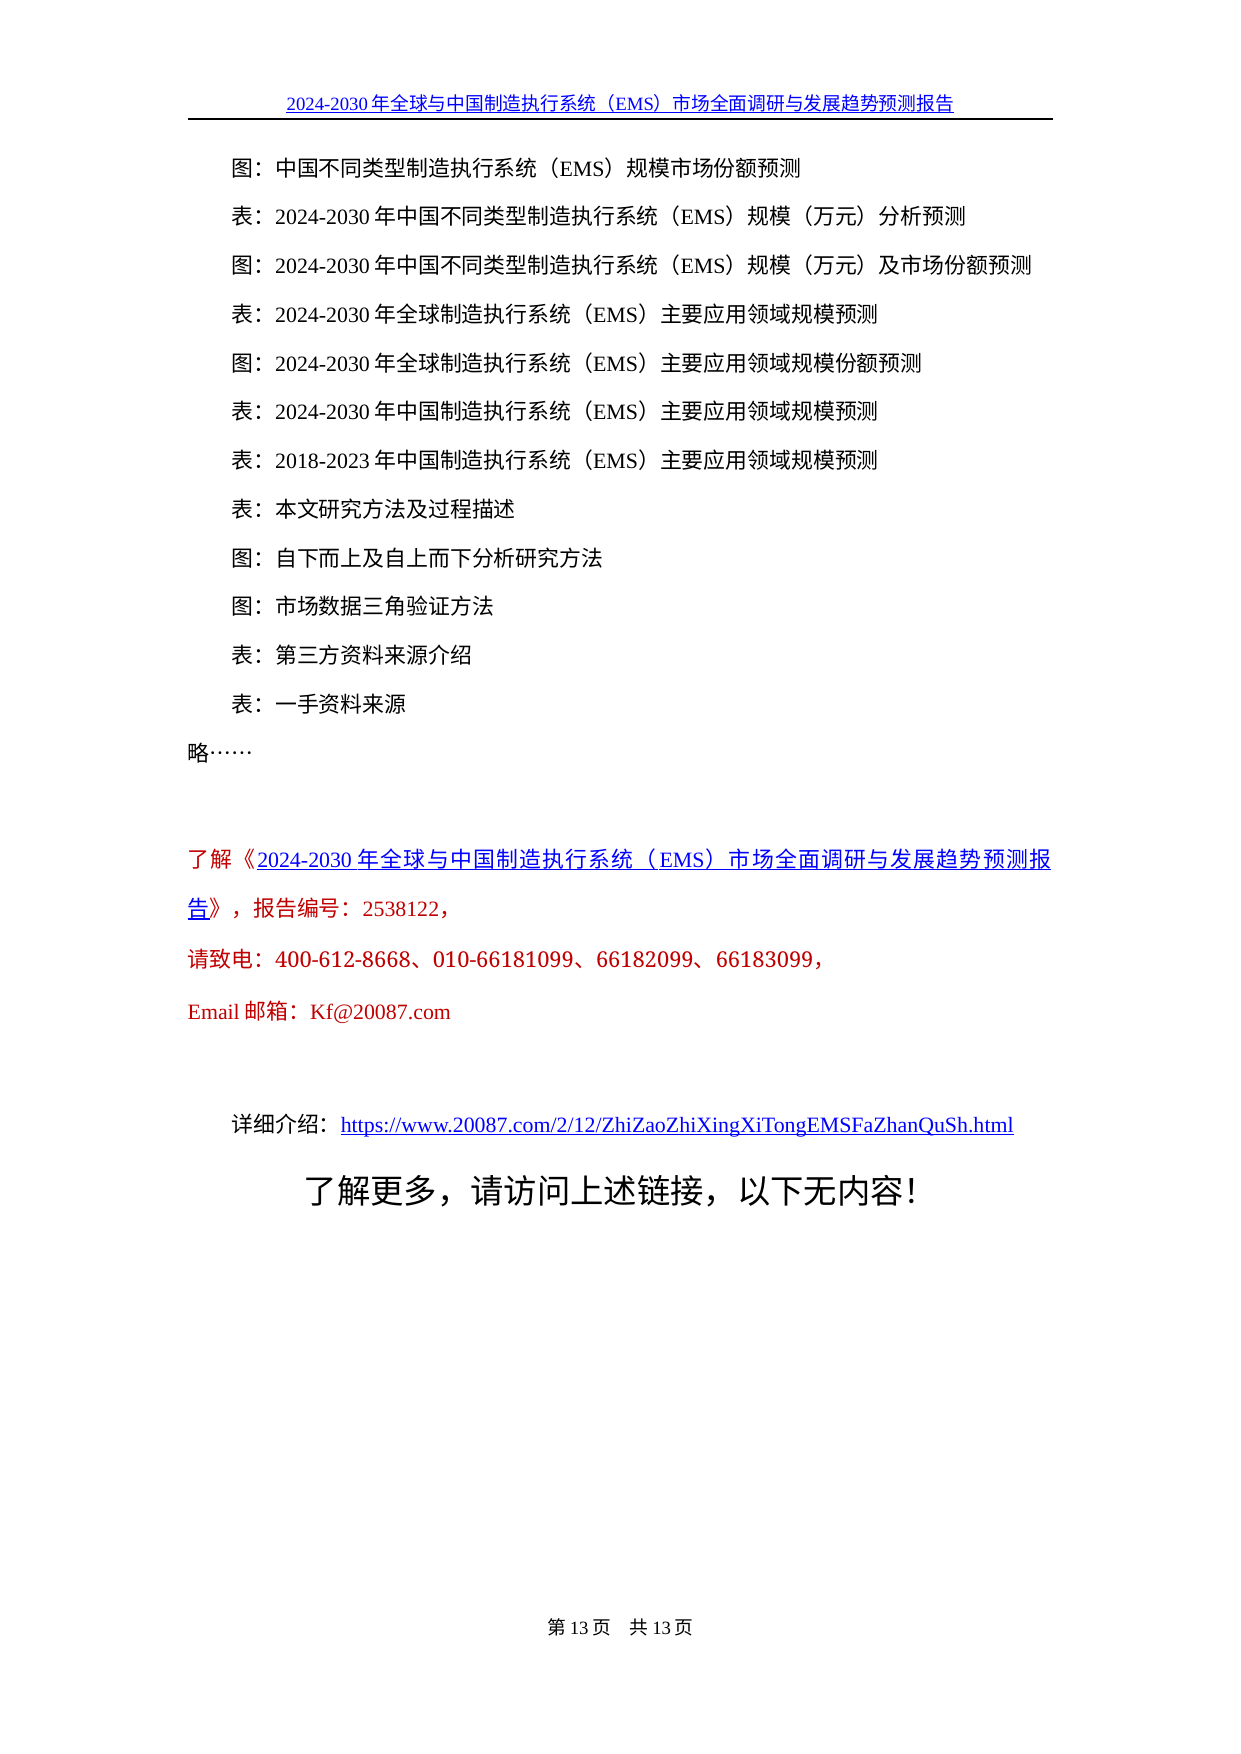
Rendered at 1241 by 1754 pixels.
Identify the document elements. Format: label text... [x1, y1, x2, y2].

text 了解《2024-2030年全球与中国制造执行系统（EMS）市场全面调研与发展趋势预测报告》，报告编号：2538122， [187, 842, 1053, 923]
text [187, 150, 1053, 768]
text 详细介绍：https://www.20087.com/2/12/ZhiZaoZhiXingXiTongEMSFaZhanQuSh.html [187, 1106, 1053, 1139]
text Email邮箱：Kf@20087.com [187, 993, 1053, 1026]
title 了解更多，请访问上述链接，以下无内容！ [187, 1156, 1053, 1221]
text 请致电：400-612-8668、010-66181099、66182099、66183099， [187, 942, 1053, 974]
